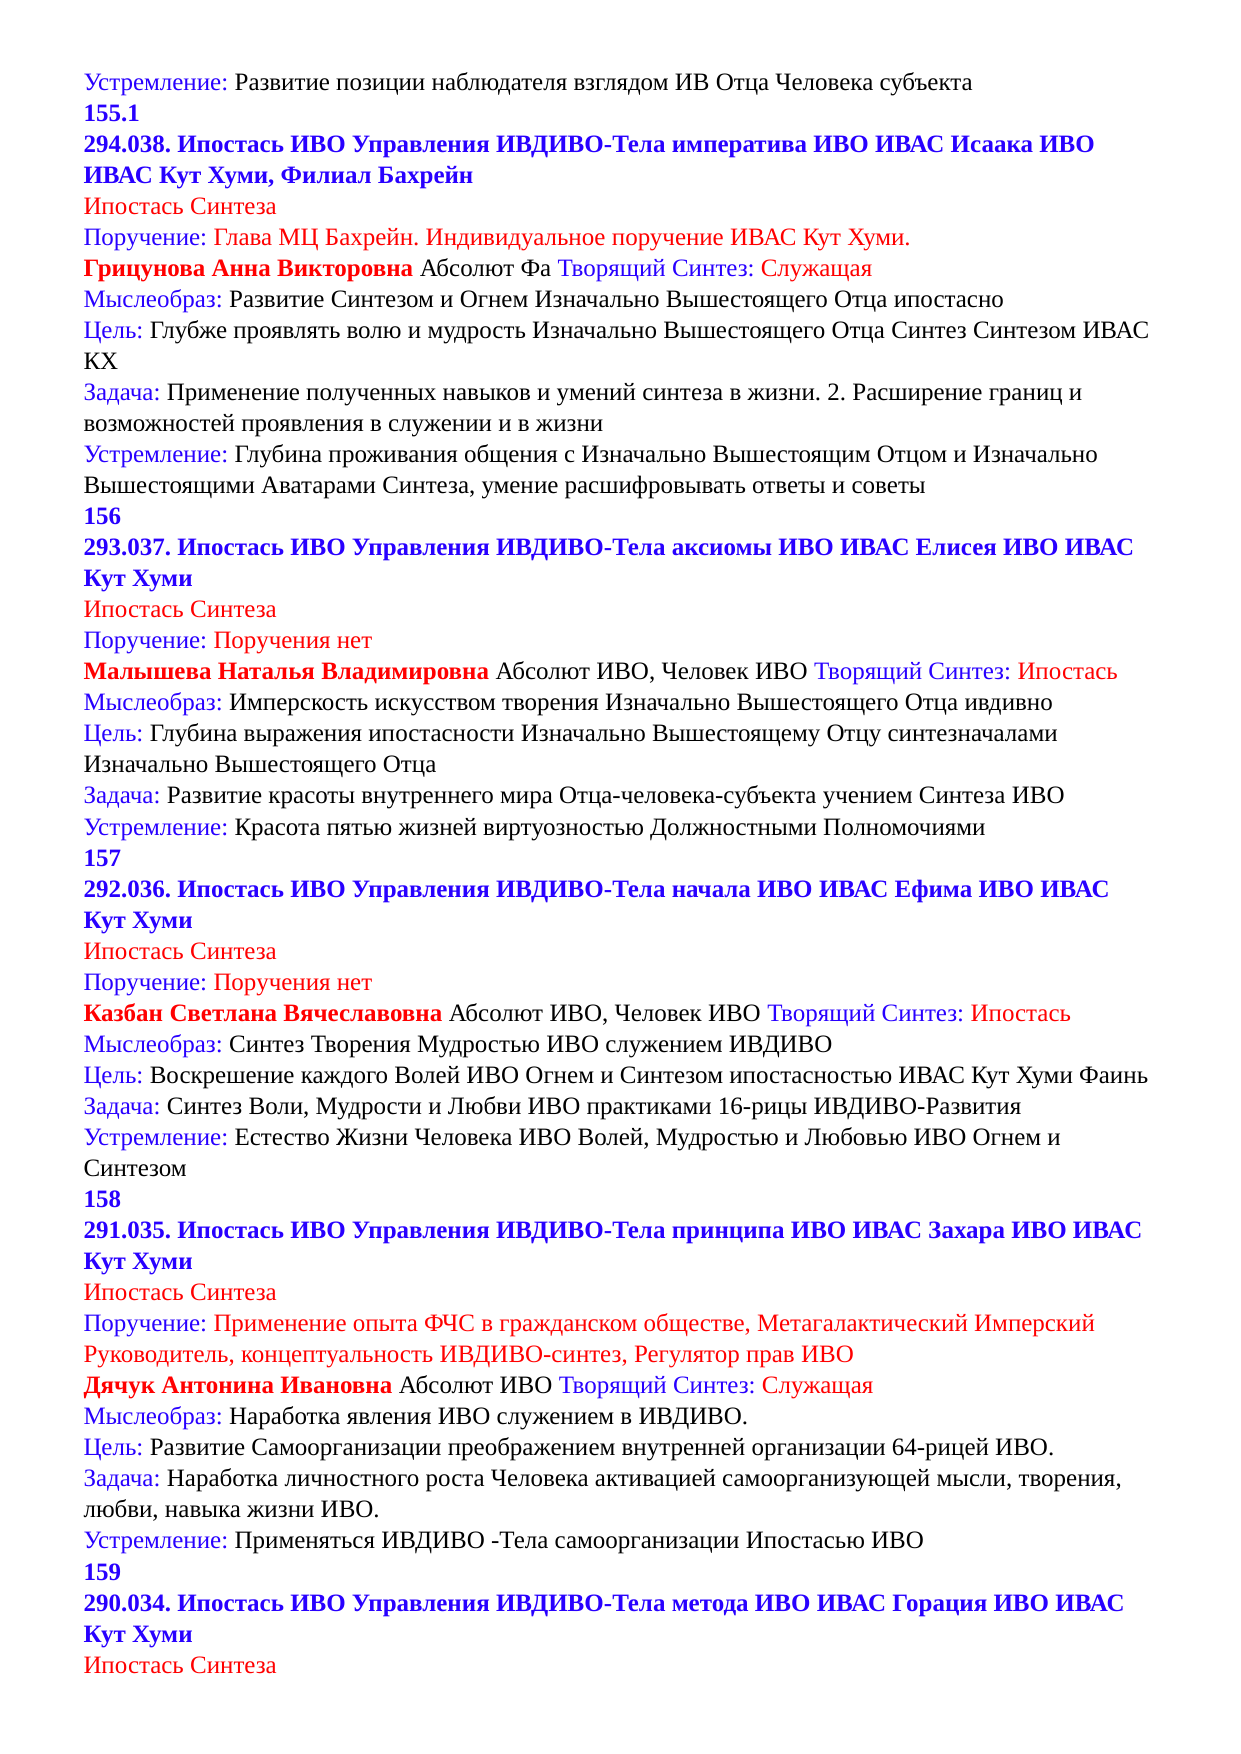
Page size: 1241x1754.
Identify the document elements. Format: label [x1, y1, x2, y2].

text [83, 67, 1157, 1678]
